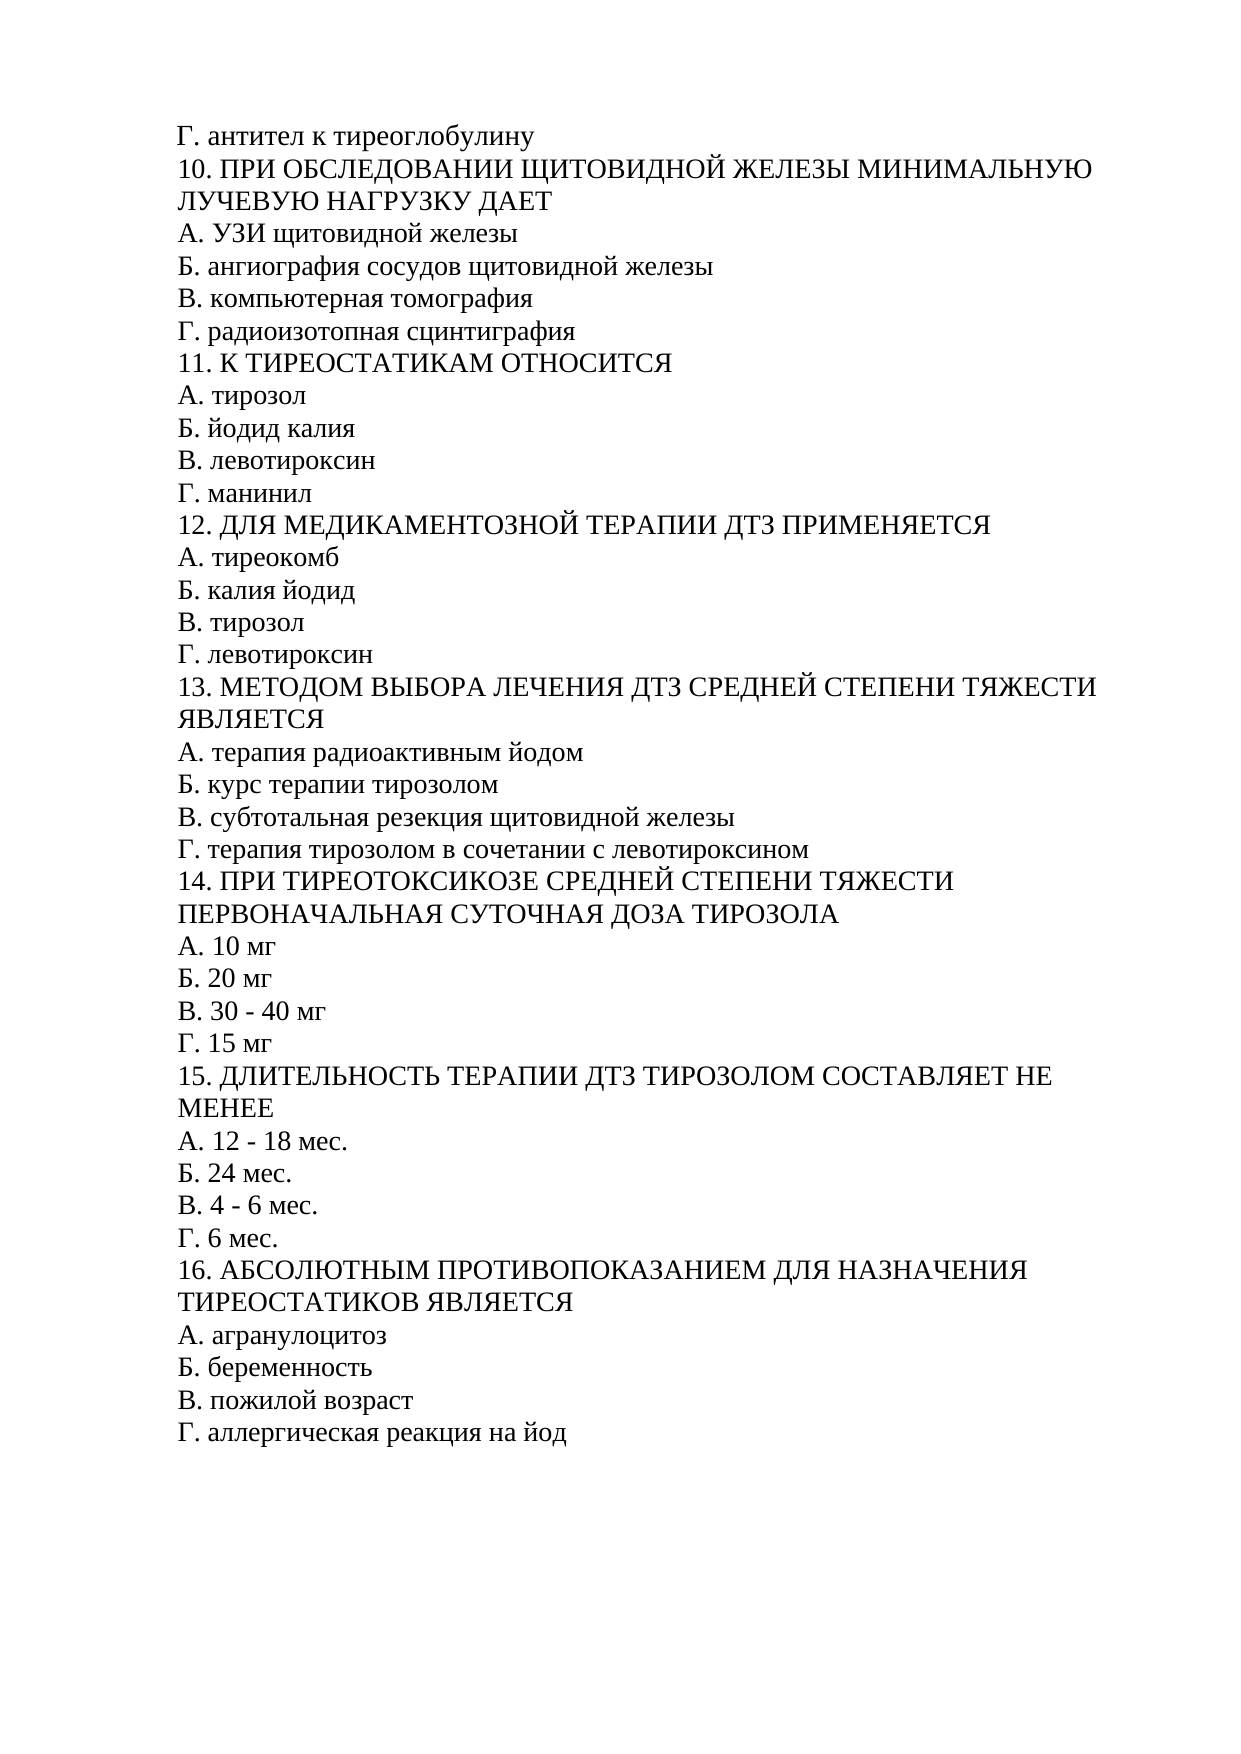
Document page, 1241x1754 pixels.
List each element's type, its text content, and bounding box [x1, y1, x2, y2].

text В. 30 - 40 мг [177, 994, 1152, 1026]
text Б. 20 мг [177, 962, 1152, 994]
text Г. аллергическая реакция на йод [177, 1415, 1152, 1447]
text В. субтотальная резекция щитовидной железы [177, 799, 1152, 832]
text Г. радиоизотопная сцинтиграфия [177, 314, 1152, 346]
text 11. К ТИРЕОСТАТИКАМ ОТНОСИТСЯ [177, 346, 1152, 378]
text Г. 6 мес. [177, 1221, 1152, 1253]
text 13. МЕТОДОМ ВЫБОРА ЛЕЧЕНИЯ ДТЗ СРЕДНЕЙ СТЕПЕНИ ТЯЖЕСТИ ЯВЛЯЕТСЯ [177, 670, 1152, 735]
text Г. антител к тиреоглобулину [88, 118, 1167, 152]
text А. терапия радиоактивным йодом [177, 735, 1152, 767]
text Б. беременность [177, 1350, 1152, 1383]
text Г. левотироксин [177, 638, 1152, 670]
text Г. 15 мг [177, 1026, 1152, 1059]
text 10. ПРИ ОБСЛЕДОВАНИИ ЩИТОВИДНОЙ ЖЕЛЕЗЫ МИНИМАЛЬНУЮ ЛУЧЕВУЮ НАГРУЗКУ ДАЕТ [177, 152, 1152, 216]
text 12. ДЛЯ МЕДИКАМЕНТОЗНОЙ ТЕРАПИИ ДТЗ ПРИМЕНЯЕТСЯ [177, 508, 1152, 540]
text В. 4 - 6 мес. [177, 1188, 1152, 1221]
text Б. ангиография сосудов щитовидной железы [177, 249, 1152, 281]
text А. 12 - 18 мес. [177, 1123, 1152, 1156]
text А. тирозол [177, 378, 1152, 411]
text 16. АБСОЛЮТНЫМ ПРОТИВОПОКАЗАНИЕМ ДЛЯ НАЗНАЧЕНИЯ ТИРЕОСТАТИКОВ ЯВЛЯЕТСЯ [177, 1253, 1152, 1318]
text В. пожилой возраст [177, 1383, 1152, 1415]
text А. агранулоцитоз [177, 1318, 1152, 1350]
text 15. ДЛИТЕЛЬНОСТЬ ТЕРАПИИ ДТЗ ТИРОЗОЛОМ СОСТАВЛЯЕТ НЕ МЕНЕЕ [177, 1059, 1152, 1123]
text Г. терапия тирозолом в сочетании с левотироксином [177, 832, 1152, 864]
text А. тиреокомб [177, 540, 1152, 573]
text В. левотироксин [177, 443, 1152, 476]
text А. УЗИ щитовидной железы [177, 216, 1152, 249]
text Г. манинил [177, 476, 1152, 508]
text А. 10 мг [177, 929, 1152, 962]
text Б. 24 мес. [177, 1156, 1152, 1188]
text Б. йодид калия [177, 411, 1152, 443]
text В. компьютерная томография [177, 281, 1152, 314]
text Б. калия йодид [177, 573, 1152, 605]
text 14. ПРИ ТИРЕОТОКСИКОЗЕ СРЕДНЕЙ СТЕПЕНИ ТЯЖЕСТИ ПЕРВОНАЧАЛЬНАЯ СУТОЧНАЯ ДОЗА ТИРОЗОЛА [177, 864, 1152, 929]
text Б. курс терапии тирозолом [177, 767, 1152, 799]
text В. тирозол [177, 605, 1152, 638]
